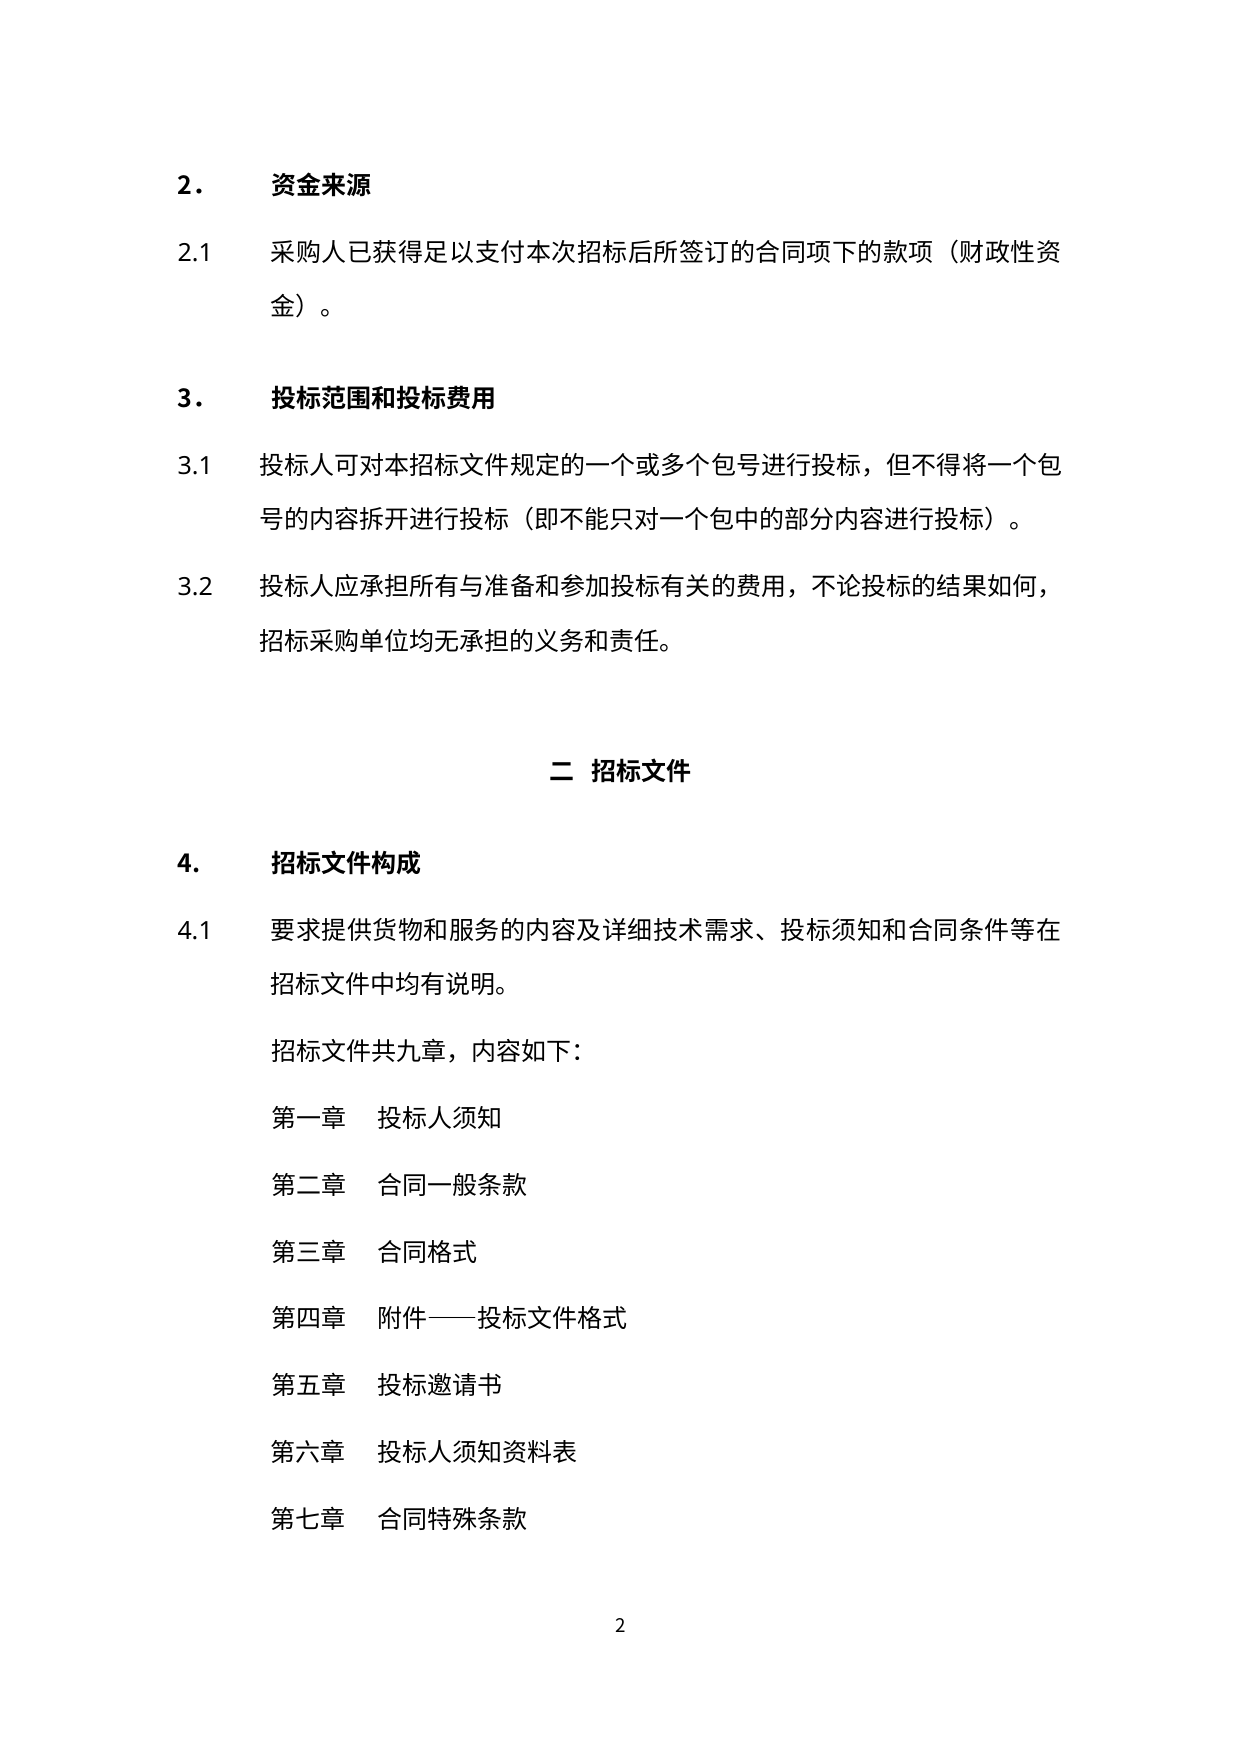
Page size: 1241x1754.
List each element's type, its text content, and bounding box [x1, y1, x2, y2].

subtitle 3． 投标范围和投标费用 [177, 378, 1063, 415]
text 2.1 采购人已获得足以支付本次招标后所签订的合同项下的款项（财政性资金）。 [177, 232, 1063, 323]
text 3.1 投标人可对本招标文件规定的一个或多个包号进行投标，但不得将一个包号的内容拆开进行投标（即不能只对一个包中的部分内容进行投标）。 [177, 445, 1063, 536]
text 第六章 投标人须知资料表 [270, 1433, 1063, 1469]
text 第三章 合同格式 [271, 1232, 1063, 1268]
subtitle 二 招标文件 [177, 751, 1063, 788]
subtitle 2． 资金来源 [177, 165, 1063, 202]
subtitle 4. 招标文件构成 [177, 843, 1063, 879]
text 第四章 附件——投标文件格式 [271, 1299, 1063, 1335]
text 3.2 投标人应承担所有与准备和参加投标有关的费用，不论投标的结果如何，招标采购单位均无承担的义务和责任。 [177, 567, 1063, 657]
text 招标文件共九章，内容如下： [270, 1031, 1063, 1068]
text 第五章 投标邀请书 [270, 1366, 1063, 1402]
text 4.1 要求提供货物和服务的内容及详细技术需求、投标须知和合同条件等在招标文件中均有说明。 [177, 910, 1063, 1001]
text 第一章 投标人须知 [271, 1098, 1063, 1134]
text 第七章 合同特殊条款 [270, 1499, 1063, 1536]
text 第二章 合同一般条款 [271, 1165, 1063, 1201]
